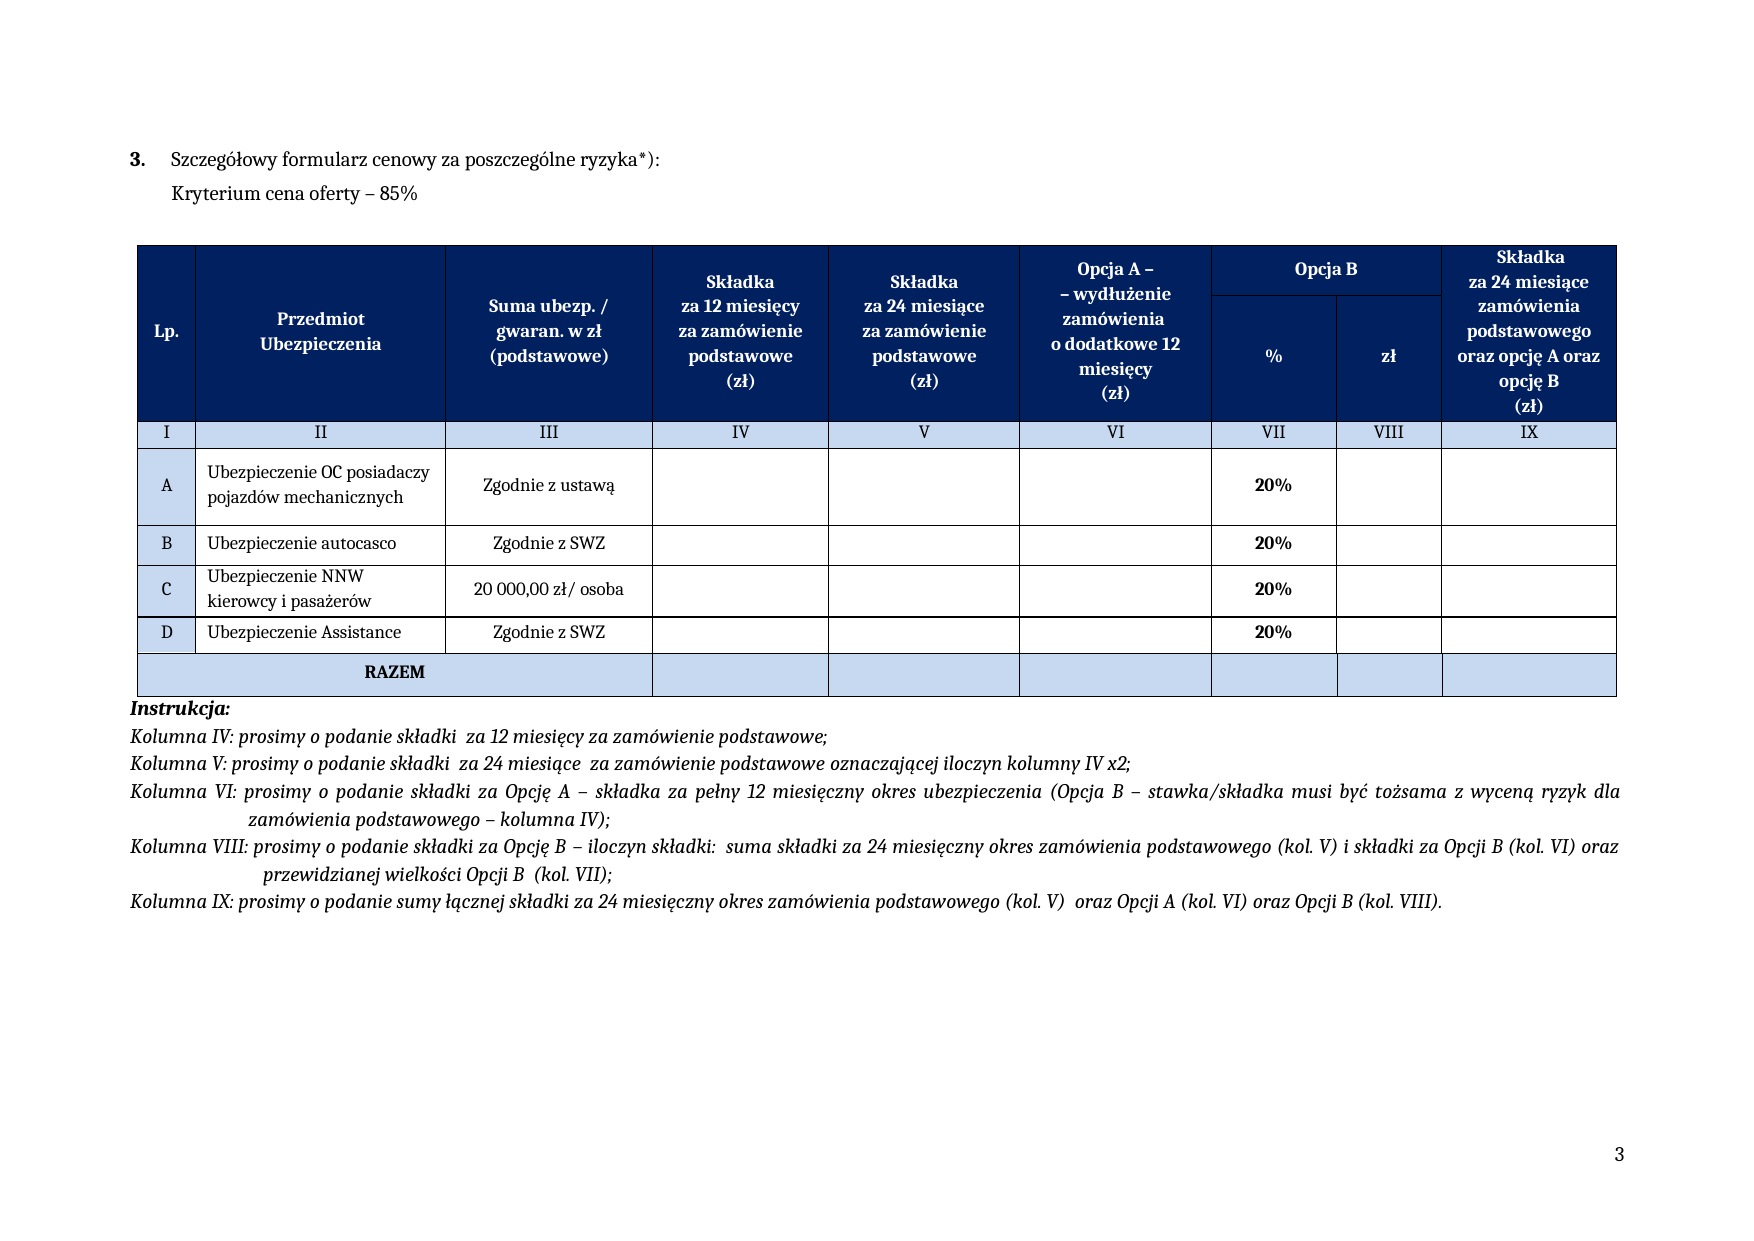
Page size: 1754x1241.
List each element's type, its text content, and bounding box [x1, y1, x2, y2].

list Szczegółowy formularz cenowy za poszczególne ryzyka*): [130, 148, 1624, 172]
table_cell Ubezpieczenie Assistance [196, 618, 445, 652]
table_cell 20% [1212, 526, 1336, 565]
table_cell IX [1442, 422, 1616, 448]
table_cell [1212, 654, 1337, 696]
table_cell C [138, 566, 195, 616]
table_cell [1337, 449, 1441, 525]
table_cell VII [1212, 422, 1336, 448]
table_header Przedmiot Ubezpieczenia [196, 246, 445, 421]
table_cell Ubezpieczenie OC posiadaczy pojazdów mechanicznych [196, 449, 445, 525]
table_cell [653, 449, 828, 525]
table_cell Zgodnie z ustawą [446, 449, 652, 525]
table_cell Ubezpieczenie NNW kierowcy i pasażerów [196, 566, 445, 616]
table_cell % [1212, 296, 1336, 421]
table_cell [1020, 449, 1211, 525]
table_cell 20% [1212, 566, 1336, 616]
table_cell 20% [1212, 618, 1336, 652]
text Kolumna VIII: prosimy o podanie składki za Opcję B – iloczyn składki: suma składki za 24 miesięczny okres zamówienia podstawowego (kol. V) i składki za Opcji B (kol. VI) oraz przewidzianej wielkości Opcji B (kol. VII); [130, 835, 1624, 886]
table_header Składka za 24 miesiące zamówienia podstawowego oraz opcję A oraz opcję B (zł) [1442, 246, 1616, 421]
table_cell [653, 566, 828, 616]
table_cell [1020, 618, 1211, 652]
table_cell [1442, 526, 1616, 565]
text Instrukcja: [130, 697, 1624, 721]
table_cell [829, 618, 1019, 652]
table_cell Ubezpieczenie autocasco [196, 526, 445, 565]
table_cell [1020, 654, 1211, 696]
table_cell 20 000,00 zł/ osoba [446, 566, 652, 616]
table_cell [653, 526, 828, 565]
table_cell [1337, 618, 1441, 652]
table_cell [1443, 654, 1616, 696]
table_cell [1338, 654, 1442, 696]
text Kolumna IX: prosimy o podanie sumy łącznej składki za 24 miesięczny okres zamówienia podstawowego (kol. V) oraz Opcji A (kol. VI) oraz Opcji B (kol. VIII). [130, 890, 1624, 914]
table_cell Zgodnie z SWZ [446, 618, 652, 652]
list Kryterium cena oferty – 85% [171, 181, 1624, 205]
text Kolumna IV: prosimy o podanie składki za 12 miesięcy za zamówienie podstawowe; [130, 724, 1624, 748]
table_cell [653, 618, 828, 652]
table_cell [1442, 618, 1616, 652]
table_cell A [138, 449, 195, 525]
table_cell D [138, 618, 195, 652]
table_cell [1337, 526, 1441, 565]
table_header Składka za 24 miesiące za zamówienie podstawowe (zł) [829, 246, 1019, 421]
table_cell Zgodnie z SWZ [446, 526, 652, 565]
table_cell VI [1020, 422, 1211, 448]
text Kolumna VI: prosimy o podanie składki za Opcję A – składka za pełny 12 miesięczny okres ubezpieczenia (Opcja B – stawka/składka musi być tożsama z wyceną ryzyk dla zamówienia podstawowego – kolumna IV); [130, 780, 1624, 831]
table_header Suma ubezp. / gwaran. w zł (podstawowe) [446, 246, 652, 421]
table_header Lp. [138, 246, 195, 421]
table_cell [1020, 566, 1211, 616]
table_cell II [196, 422, 445, 448]
table_cell [1337, 566, 1441, 616]
table_cell I [138, 422, 195, 448]
table_cell 20% [1212, 449, 1336, 525]
table_cell zł [1337, 296, 1441, 421]
table_cell III [446, 422, 652, 448]
text Kolumna V: prosimy o podanie składki za 24 miesiące za zamówienie podstawowe oznaczającej iloczyn kolumny IV x2; [130, 752, 1624, 776]
table_cell RAZEM [138, 654, 652, 696]
table_cell [1020, 526, 1211, 565]
table_cell [829, 566, 1019, 616]
table_header Opcja B [1212, 246, 1441, 295]
table_cell V [829, 422, 1019, 448]
table_cell IV [653, 422, 828, 448]
table_header Składka za 12 miesięcy za zamówienie podstawowe (zł) [653, 246, 828, 421]
table_cell [829, 449, 1019, 525]
table_cell VIII [1337, 422, 1441, 448]
table_cell [653, 654, 828, 696]
table_header Opcja A – – wydłużenie zamówienia o dodatkowe 12 miesięcy (zł) [1020, 246, 1211, 421]
table_cell B [138, 526, 195, 565]
table_cell [829, 526, 1019, 565]
table_cell [1442, 449, 1616, 525]
table_cell [829, 654, 1019, 696]
table_cell [1442, 566, 1616, 616]
